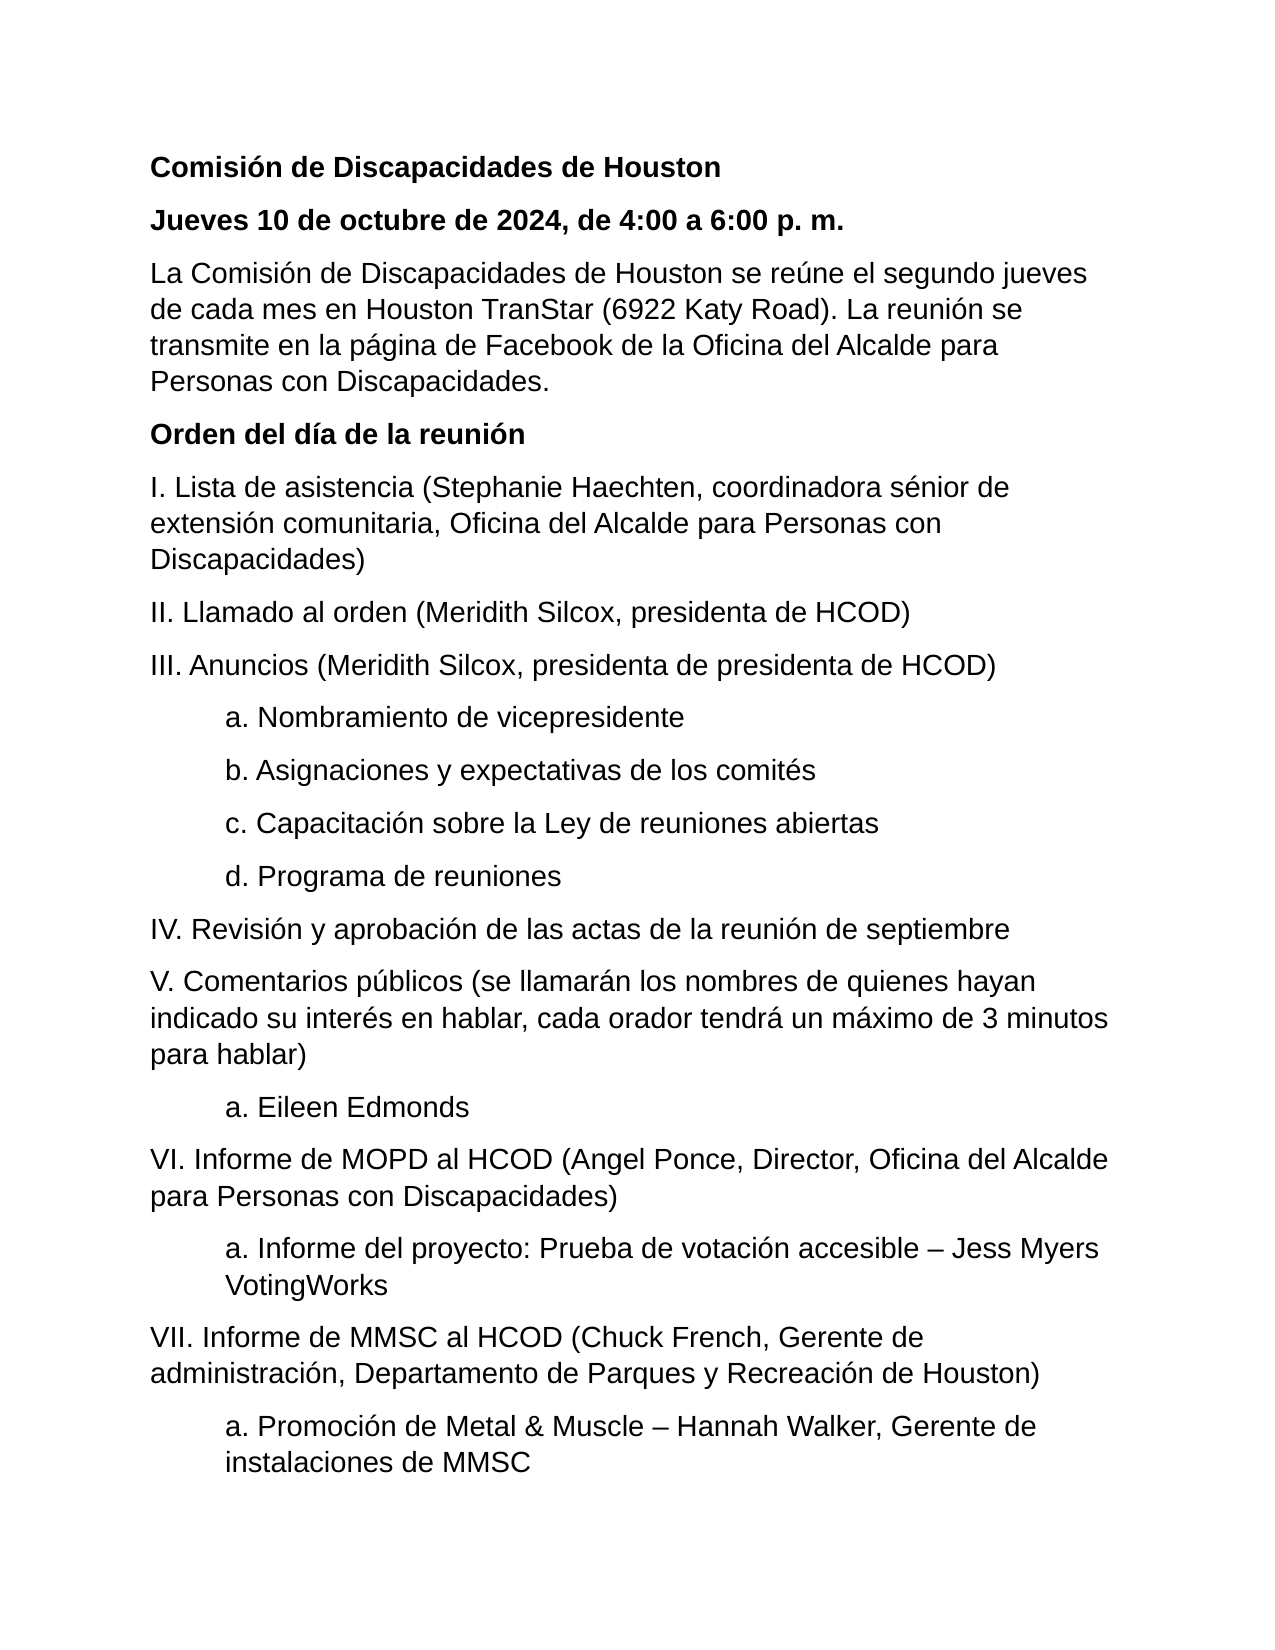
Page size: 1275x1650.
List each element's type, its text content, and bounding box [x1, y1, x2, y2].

text IV. Revisión y aprobación de las actas de la reunión de septiembre [150, 912, 1125, 945]
text Jueves 10 de octubre de 2024, de 4:00 a 6:00 p. m. [150, 203, 1125, 236]
text La Comisión de Discapacidades de Houston se reúne el segundo jueves de cada mes en Houston TranStar (6922 Katy Road). La reunión se transmite en la página de Facebook de la Oficina del Alcalde para Personas con Discapacidades. [150, 256, 1125, 398]
text VI. Informe de MOPD al HCOD (Angel Ponce, Director, Oficina del Alcalde para Personas con Discapacidades) [150, 1142, 1125, 1212]
text d. Programa de reuniones [225, 859, 1125, 892]
text a. Informe del proyecto: Prueba de votación accesible – Jess Myers VotingWorks [225, 1231, 1125, 1301]
text a. Nombramiento de vicepresidente [225, 700, 1125, 734]
text c. Capacitación sobre la Ley de reuniones abiertas [225, 806, 1125, 839]
text Orden del día de la reunión [150, 417, 1125, 450]
text VII. Informe de MMSC al HCOD (Chuck French, Gerente de administración, Departamento de Parques y Recreación de Houston) [150, 1320, 1125, 1390]
text V. Comentarios públicos (se llamarán los nombres de quienes hayan indicado su interés en hablar, cada orador tendrá un máximo de 3 minutos para hablar) [150, 964, 1125, 1070]
text I. Lista de asistencia (Stephanie Haechten, coordinadora sénior de extensión comunitaria, Oficina del Alcalde para Personas con Discapacidades) [150, 470, 1125, 576]
text a. Eileen Edmonds [225, 1089, 1125, 1123]
text b. Asignaciones y expectativas de los comités [225, 753, 1125, 787]
text a. Promoción de Metal & Muscle – Hannah Walker, Gerente de instalaciones de MMSC [225, 1409, 1125, 1479]
text II. Llamado al orden (Meridith Silcox, presidenta de HCOD) [150, 595, 1125, 628]
text Comisión de Discapacidades de Houston [150, 150, 1125, 183]
text III. Anuncios (Meridith Silcox, presidenta de presidenta de HCOD) [150, 648, 1125, 681]
